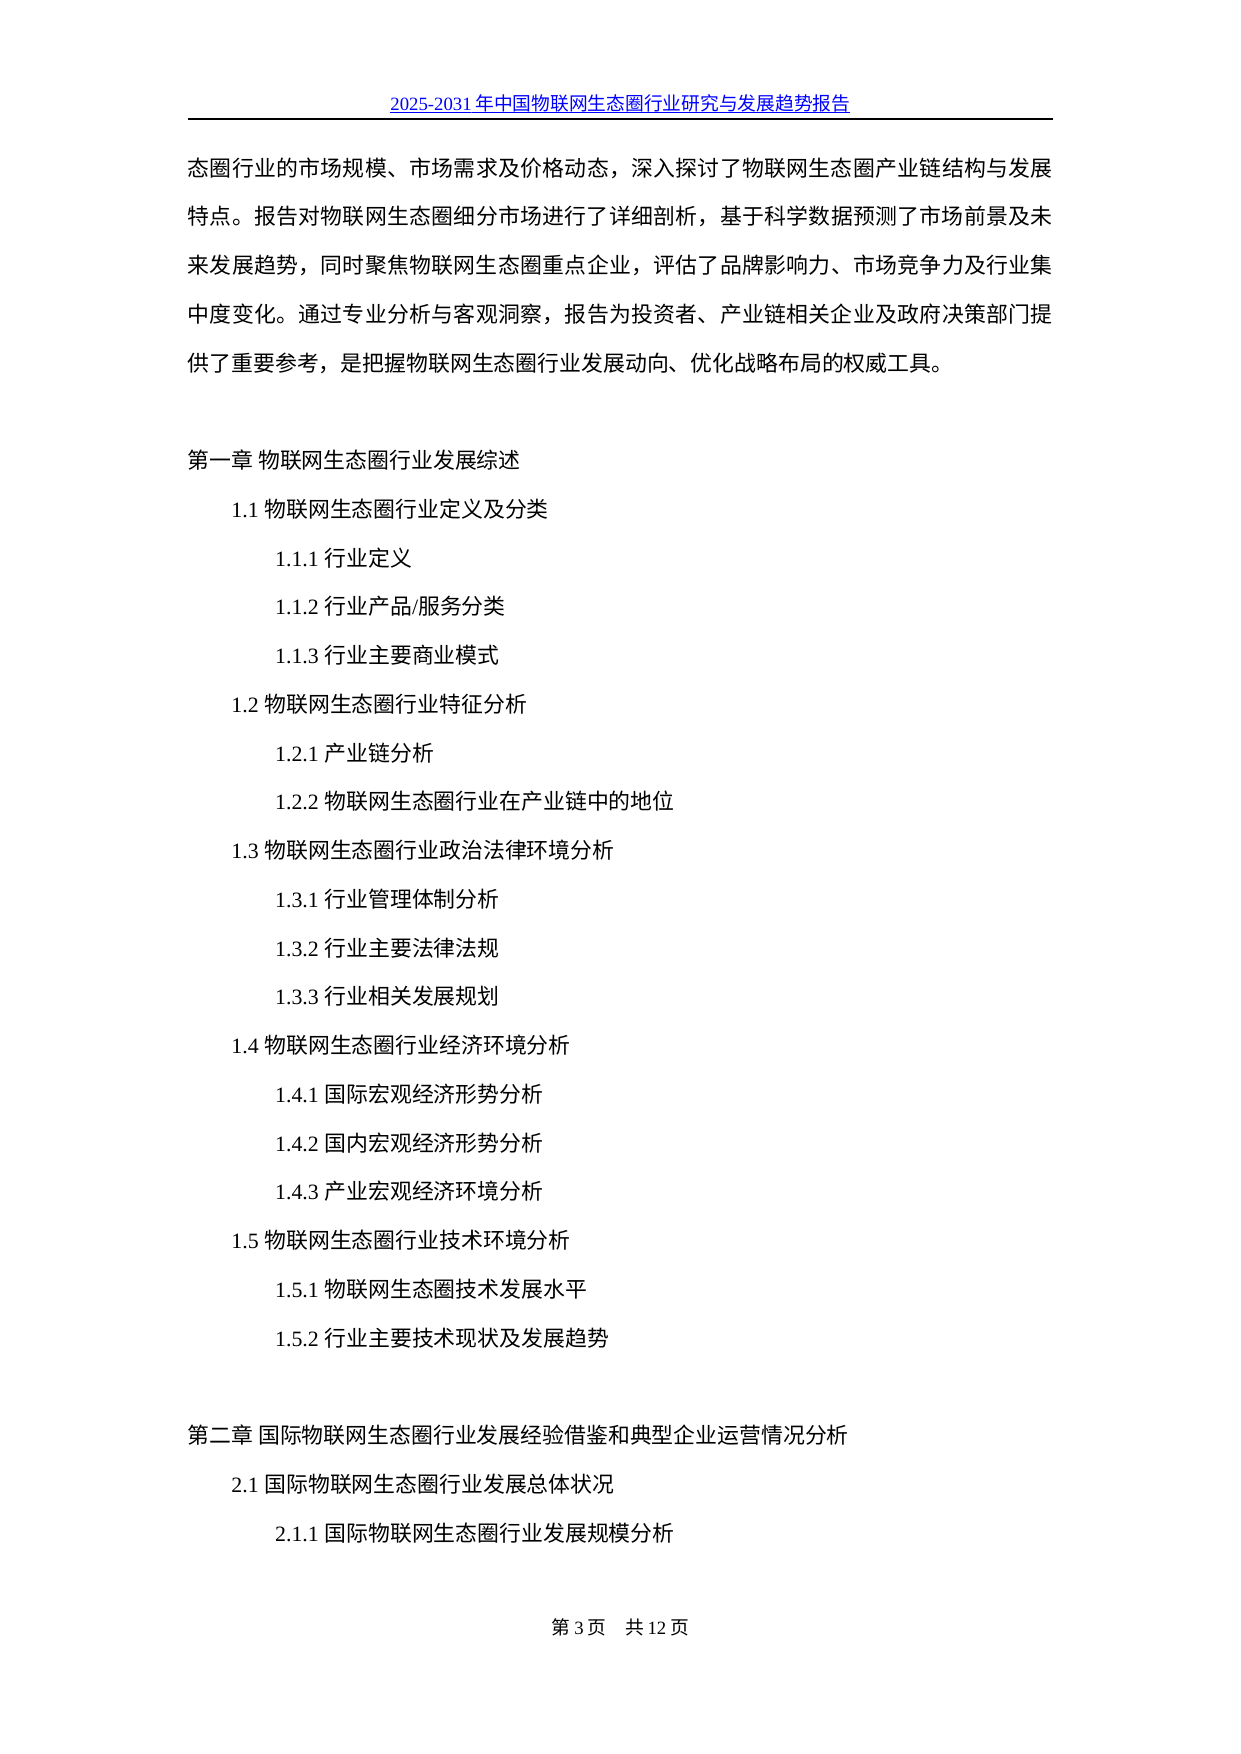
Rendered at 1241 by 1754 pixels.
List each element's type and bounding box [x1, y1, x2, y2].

text [187, 150, 1053, 1548]
